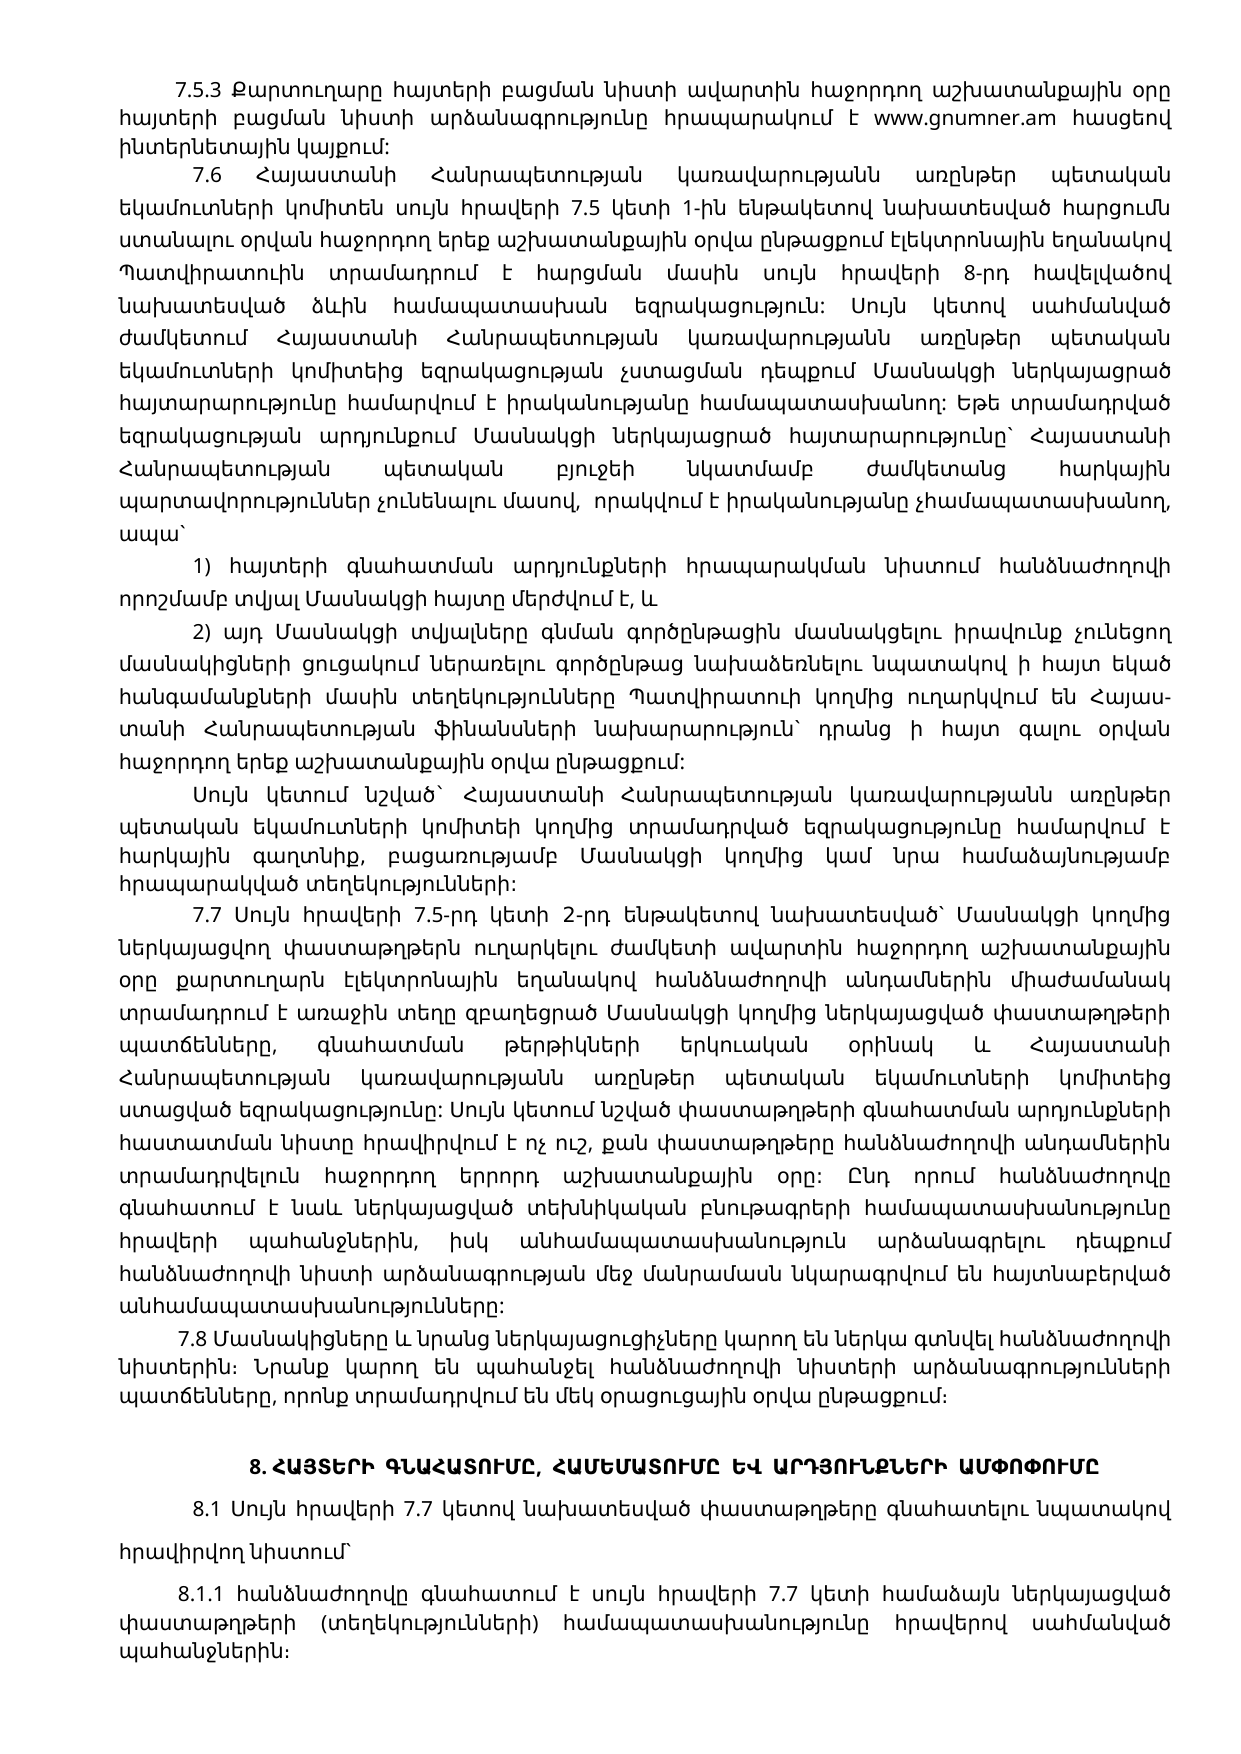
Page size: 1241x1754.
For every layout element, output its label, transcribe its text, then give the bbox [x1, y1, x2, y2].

text Սույն կետում նշված` Հայաստանի Հանրապետության կառավարությանն առընթեր պետական եկամուտների կոմիտեի կողմից տրամադրված եզրակացությունը համարվում է հարկային գաղտնիք, բացառությամբ Մասնակցի կողմից կամ նրա համաձայնությամբ հրապարակված տեղեկությունների: [118, 780, 1171, 896]
text 7.7 Սույն հրավերի 7.5-րդ կետի 2-րդ ենթակետով նախատեսված` Մասնակցի կողմից ներկայացվող փաստաթղթերն ուղարկելու ժամկետի ավարտին հաջորդող աշխատանքային օրը քարտուղարն էլեկտրոնային եղանակով հանձնաժողովի անդամներին միաժամանակ տրամադրում է առաջին տեղը զբաղեցրած Մասնակցի կողմից ներկայացված փաստաթղթերի պատճենները, գնահատման թերթիկների երկուական օրինակ և Հայաստանի Հանրապետության կառավարությանն առընթեր պետական եկամուտների կոմիտեից ստացված եզրակացությունը: Սույն կետում նշված փաստաթղթերի գնահատման արդյունքների հաստատման նիստը հրավիրվում է ոչ ուշ, քան փաստաթղթերը հանձնաժողովի անդամներին տրամադրվելուն հաջորդող երրորդ աշխատանքային օրը: Ընդ որում հանձնաժողովը գնահատում է նաև ներկայացված տեխնիկական բնութագրերի համապատասխանությունը հրավերի պահանջներին, իսկ անհամապատասխանություն արձանագրելու դեպքում հանձնաժողովի նիստի արձանագրության մեջ մանրամասն նկարագրվում են հայտնաբերված անհամապատասխանությունները: [118, 900, 1171, 1320]
text 8.1 Սույն հրավերի 7.7 կետով նախատեսված փաստաթղթերը գնահատելու նպատակով հրավիրվող նիստում` [118, 1494, 1171, 1565]
text 7.8 Մասնակիցները և նրանց ներկայացուցիչները կարող են ներկա գտնվել հանձնաժողովի նիստերին։ Նրանք կարող են պահանջել հանձնաժողովի նիստերի արձանագրությունների պատճենները, որոնք տրամադրվում են մեկ օրացուցային օրվա ընթացքում։ [118, 1324, 1171, 1409]
text 2) այդ Մասնակցի տվյալները գնման գործընթացին մասնակցելու իրավունք չունեցող մասնակիցների ցուցակում ներառելու գործընթաց նախաձեռնելու նպատակով ի հայտ եկած հանգամանքների մասին տեղեկությունները Պատվիրատուի կողմից ուղարկվում են Հայաստանի Հանրապետության ֆինանսների նախարարություն` դրանց ի հայտ գալու օրվան հաջորդող երեք աշխատանքային օրվա ընթացքում: [118, 617, 1171, 776]
text 1) հայտերի գնահատման արդյունքների հրապարակման նիստում հանձնաժողովի որոշմամբ տվյալ Մասնակցի հայտը մերժվում է, և [118, 552, 1171, 613]
text 7.5.3 Քարտուղարը հայտերի բացման նիստի ավարտին հաջորդող աշխատանքային օրը հայտերի բացման նիստի արձանագրությունը հրապարակում է www.gnumner.am հասցեով ինտերնետային կայքում: [118, 75, 1171, 160]
text 8.1.1 հանձնաժողովը գնահատում է սույն հրավերի 7.7 կետի համաձայն ներկայացված փաստաթղթերի (տեղեկությունների) համապատասխանությունը հրավերով սահմանված պահանջներին։ [118, 1579, 1171, 1665]
text 8. ՀԱՅՏԵՐԻ ԳՆԱՀԱՏՈՒՄԸ, ՀԱՄԵՄԱՏՈՒՄԸ ԵՎ ԱՐԴՅՈՒՆՔՆԵՐԻ ԱՄՓՈՓՈՒՄԸ [118, 1452, 1171, 1480]
text 7.6 Հայաստանի Հանրապետության կառավարությանն առընթեր պետական եկամուտների կոմիտեն սույն հրավերի 7.5 կետի 1-ին ենթակետով նախատեսված հարցումն ստանալու օրվան հաջորդող երեք աշխատանքային օրվա ընթացքում էլեկտրոնային եղանակով Պատվիրատուին տրամադրում է հարցման մասին սույն հրավերի 8-րդ հավելվածով նախատեսված ձևին համապատասխան եզրակացություն: Սույն կետով սահմանված ժամկետում Հայաստանի Հանրապետության կառավարությանն առընթեր պետական եկամուտների կոմիտեից եզրակացության չստացման դեպքում Մասնակցի ներկայացրած հայտարարությունը համարվում է իրականությանը համապատասխանող: Եթե տրամադրված եզրակացության արդյունքում Մասնակցի ներկայացրած հայտարարությունը` Հայաստանի Հանրապետության պետական բյուջեի նկատմամբ ժամկետանց հարկային պարտավորություններ չունենալու մասով, որակվում է իրականությանը չհամապատասխանող, ապա` [118, 160, 1171, 547]
